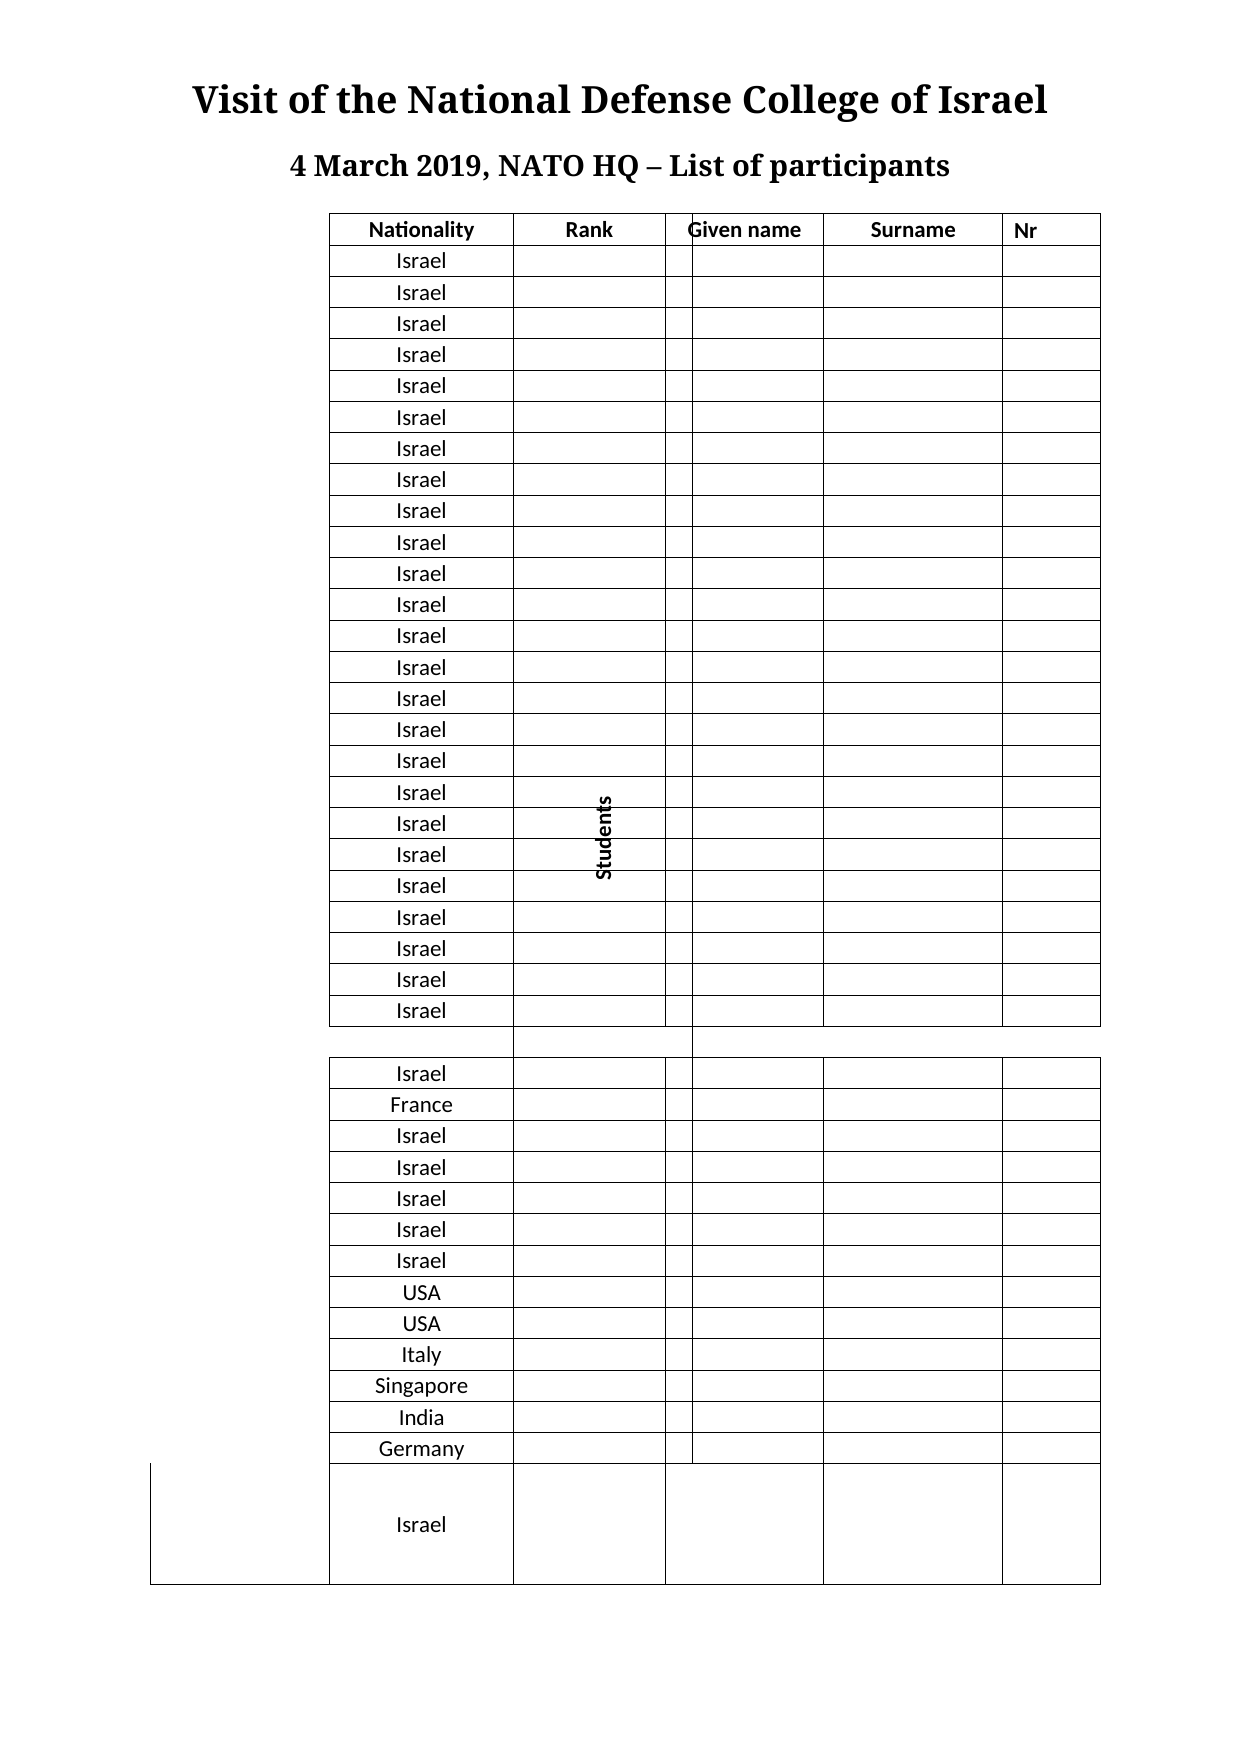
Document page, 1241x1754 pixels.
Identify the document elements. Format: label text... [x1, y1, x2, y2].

table_cell [1003, 246, 1100, 276]
table_cell Israel [330, 902, 513, 932]
table_cell [824, 777, 1002, 807]
table_cell [693, 871, 823, 901]
table_cell [1003, 402, 1100, 432]
table_cell [666, 871, 692, 901]
table_cell France [330, 1089, 513, 1119]
table_cell [824, 652, 1002, 682]
table_cell [514, 1214, 665, 1244]
table_cell Israel [330, 621, 513, 651]
table_cell [666, 1277, 692, 1307]
table_header Students [514, 214, 665, 245]
table_cell [693, 589, 823, 619]
table_cell [1003, 777, 1100, 807]
table_cell [514, 496, 665, 526]
table_cell [693, 839, 823, 869]
table_cell [1003, 1246, 1100, 1276]
table_cell [330, 1027, 513, 1057]
table_cell [666, 964, 692, 994]
table_cell [693, 996, 823, 1026]
table_cell Israel [330, 246, 513, 276]
table_cell Israel [330, 1214, 513, 1244]
table_cell [824, 683, 1002, 713]
table_cell [1003, 1339, 1100, 1369]
table_cell [693, 308, 823, 338]
table_cell [665, 1027, 692, 1057]
table_cell [1003, 1464, 1100, 1583]
table_cell [1003, 1121, 1100, 1151]
table_cell [824, 246, 1002, 276]
table_cell [693, 1089, 823, 1119]
table_cell [1003, 1277, 1100, 1307]
table_cell [824, 902, 1002, 932]
table_cell [1003, 714, 1100, 744]
table_cell [666, 652, 692, 682]
table_cell [666, 933, 692, 963]
table_cell [824, 839, 1002, 869]
table_cell [824, 964, 1002, 994]
table_cell [514, 1433, 665, 1463]
table_cell [666, 1183, 692, 1213]
table_cell [693, 808, 823, 838]
table_cell Israel [330, 496, 513, 526]
table_cell [514, 1183, 665, 1213]
table_cell [693, 433, 823, 463]
table_cell [693, 1402, 823, 1432]
table_cell [514, 1464, 665, 1583]
table_cell [514, 839, 665, 869]
table_cell [514, 277, 665, 307]
table_cell [693, 527, 823, 557]
table_cell [666, 558, 692, 588]
table_cell [693, 1277, 823, 1307]
table_cell [824, 1308, 1002, 1338]
table_cell [1003, 1308, 1100, 1338]
table_cell [693, 1246, 823, 1276]
table_cell [666, 746, 692, 776]
table_cell [514, 1089, 665, 1119]
table_cell [666, 402, 692, 432]
table_cell Israel [330, 371, 513, 401]
table_cell [514, 1371, 665, 1401]
table_cell [666, 1371, 692, 1401]
table_cell [824, 1058, 1002, 1088]
table_cell [693, 371, 823, 401]
table_cell [1003, 652, 1100, 682]
table_header Nationality [330, 214, 513, 244]
table_cell [693, 1371, 823, 1401]
table_cell [693, 933, 823, 963]
table_cell [1003, 996, 1100, 1026]
table_cell [514, 308, 665, 338]
table_cell [1003, 839, 1100, 869]
table_cell [514, 1308, 665, 1338]
table_cell [824, 1433, 1002, 1463]
table_cell [1003, 464, 1100, 494]
table_header Given name [693, 214, 823, 244]
table_cell Israel [330, 433, 513, 463]
table_cell [666, 1402, 692, 1432]
table_cell [1003, 371, 1100, 401]
table_cell [514, 558, 665, 588]
table_cell Israel [330, 402, 513, 432]
table_cell [666, 1339, 692, 1369]
table_cell [824, 1027, 1003, 1057]
table_cell [824, 1402, 1002, 1432]
table_cell [666, 1464, 823, 1583]
table_cell [1003, 1058, 1100, 1088]
table_cell [693, 1339, 823, 1369]
table_cell [824, 1089, 1002, 1119]
table_cell Israel [330, 1058, 513, 1088]
table_cell [824, 1183, 1002, 1213]
table_cell [824, 339, 1002, 369]
table_cell Israel [330, 871, 513, 901]
table_cell Israel [330, 464, 513, 494]
table_cell Israel [330, 808, 513, 838]
table_cell [1003, 871, 1100, 901]
table_cell [693, 496, 823, 526]
table_cell [666, 1433, 692, 1463]
table_cell [666, 714, 692, 744]
table_cell Israel [330, 1152, 513, 1182]
table_cell [514, 1277, 665, 1307]
table_cell [693, 1027, 823, 1057]
table_cell [514, 746, 665, 776]
table_cell [666, 1214, 692, 1244]
table_cell [1003, 433, 1100, 463]
table_cell [1003, 1371, 1100, 1401]
table_cell [514, 1058, 665, 1088]
table_cell [693, 746, 823, 776]
table_cell [1003, 527, 1100, 557]
table_cell [514, 714, 665, 744]
table_cell [824, 746, 1002, 776]
table_header Surname [824, 214, 1002, 244]
table_cell Israel [330, 589, 513, 619]
table_cell USA [330, 1308, 513, 1338]
table_cell [1003, 1214, 1100, 1244]
table_cell [824, 308, 1002, 338]
table_cell [824, 589, 1002, 619]
table_cell [824, 1152, 1002, 1182]
table_cell [514, 246, 665, 276]
table_cell [693, 277, 823, 307]
table_cell [666, 1246, 692, 1276]
table_cell [514, 777, 665, 807]
table_cell [693, 1183, 823, 1213]
table_cell [693, 339, 823, 369]
table_cell Israel [330, 839, 513, 869]
table_cell [1003, 1027, 1101, 1057]
table_cell Singapore [330, 1371, 513, 1401]
table_cell [824, 558, 1002, 588]
table_cell [514, 1152, 665, 1182]
table_cell [666, 464, 692, 494]
table_cell [824, 527, 1002, 557]
table_cell [693, 402, 823, 432]
table_cell [1003, 746, 1100, 776]
table_cell [1003, 808, 1100, 838]
table_cell [514, 402, 665, 432]
table_cell [1003, 1152, 1100, 1182]
table_cell [666, 996, 692, 1026]
table_cell [824, 714, 1002, 744]
table_cell [666, 589, 692, 619]
table_cell [693, 714, 823, 744]
table_cell [666, 433, 692, 463]
table_cell [1003, 683, 1100, 713]
table_cell [666, 808, 692, 838]
table_cell [666, 777, 692, 807]
table_cell [824, 933, 1002, 963]
table_cell Israel [330, 558, 513, 588]
table_cell Israel [330, 933, 513, 963]
table_cell [1003, 621, 1100, 651]
table_cell [693, 1121, 823, 1151]
table_cell [514, 589, 665, 619]
table_cell USA [330, 1277, 513, 1307]
table_cell Israel [330, 746, 513, 776]
table_cell [693, 964, 823, 994]
table_cell [1003, 308, 1100, 338]
table_cell Israel [330, 964, 513, 994]
table_cell [824, 1371, 1002, 1401]
table_cell India [330, 1402, 513, 1432]
table_cell [514, 1027, 665, 1057]
table_cell Israel [330, 1183, 513, 1213]
table_cell [824, 1277, 1002, 1307]
table_cell [666, 246, 692, 276]
table_cell [693, 558, 823, 588]
table_cell [1003, 1433, 1100, 1463]
table_cell Israel [330, 777, 513, 807]
table_cell [824, 1464, 1002, 1583]
table_cell Israel [330, 308, 513, 338]
table_cell [666, 1089, 692, 1119]
table_cell [514, 1121, 665, 1151]
table_header Nr [1003, 214, 1100, 244]
table_cell [1003, 1402, 1100, 1432]
table_cell Israel [330, 339, 513, 369]
table_cell [514, 464, 665, 494]
table_cell [1003, 1183, 1100, 1213]
table_cell [666, 1058, 692, 1088]
table_cell [693, 1214, 823, 1244]
table_cell [824, 996, 1002, 1026]
table_cell [824, 277, 1002, 307]
table_cell [151, 1463, 329, 1583]
table_cell [824, 871, 1002, 901]
table_cell [824, 1246, 1002, 1276]
table_cell [1003, 902, 1100, 932]
table_cell [693, 777, 823, 807]
table_header Students [666, 214, 692, 245]
table_cell [693, 1433, 823, 1463]
table_cell [514, 652, 665, 682]
table_cell [824, 621, 1002, 651]
table_cell [693, 1152, 823, 1182]
table_cell [666, 308, 692, 338]
table_cell [824, 371, 1002, 401]
table_cell [666, 1121, 692, 1151]
table_cell Germany [330, 1433, 513, 1463]
table_cell [666, 902, 692, 932]
table_cell Israel [330, 277, 513, 307]
table_cell [1003, 339, 1100, 369]
table_cell [693, 902, 823, 932]
table_cell [693, 464, 823, 494]
table_cell [1003, 964, 1100, 994]
table_cell [666, 339, 692, 369]
table_cell [514, 527, 665, 557]
table_cell [514, 371, 665, 401]
table_cell Israel [330, 683, 513, 713]
table_cell [514, 1339, 665, 1369]
table_cell [514, 339, 665, 369]
table_cell Israel [330, 527, 513, 557]
table_cell [824, 496, 1002, 526]
table_cell Israel [330, 652, 513, 682]
table_cell [693, 1308, 823, 1338]
table_cell [824, 402, 1002, 432]
table_cell [514, 683, 665, 713]
table_cell Israel [330, 1464, 513, 1583]
table_cell [666, 839, 692, 869]
table_cell [1003, 558, 1100, 588]
table_cell [666, 621, 692, 651]
table_cell [693, 246, 823, 276]
table_cell [1003, 496, 1100, 526]
table_cell [693, 1058, 823, 1088]
table_cell [514, 933, 665, 963]
table_cell [824, 1339, 1002, 1369]
table_cell [666, 1152, 692, 1182]
table_cell [824, 464, 1002, 494]
table_cell [514, 433, 665, 463]
table_cell [693, 683, 823, 713]
table_cell [514, 871, 665, 901]
table_cell [666, 1308, 692, 1338]
table_cell Israel [330, 714, 513, 744]
table_cell [514, 621, 665, 651]
table_cell [666, 371, 692, 401]
table_cell [1003, 277, 1100, 307]
table_cell Israel [330, 996, 513, 1026]
table_cell Israel [330, 1246, 513, 1276]
table_cell [514, 808, 665, 838]
table_cell [693, 652, 823, 682]
table_cell [824, 1121, 1002, 1151]
table_cell [824, 433, 1002, 463]
table_cell [666, 277, 692, 307]
table_cell [824, 1214, 1002, 1244]
table_cell [1003, 589, 1100, 619]
table_cell [1003, 933, 1100, 963]
table_cell [666, 527, 692, 557]
table_cell [824, 808, 1002, 838]
table_cell [666, 496, 692, 526]
table_cell [1003, 1089, 1100, 1119]
table_cell [514, 1246, 665, 1276]
table_cell [666, 683, 692, 713]
table_cell Italy [330, 1339, 513, 1369]
table_cell [693, 621, 823, 651]
table_cell [514, 902, 665, 932]
table_cell [514, 964, 665, 994]
table_cell [514, 996, 665, 1026]
table_cell Israel [330, 1121, 513, 1151]
table_cell [514, 1402, 665, 1432]
